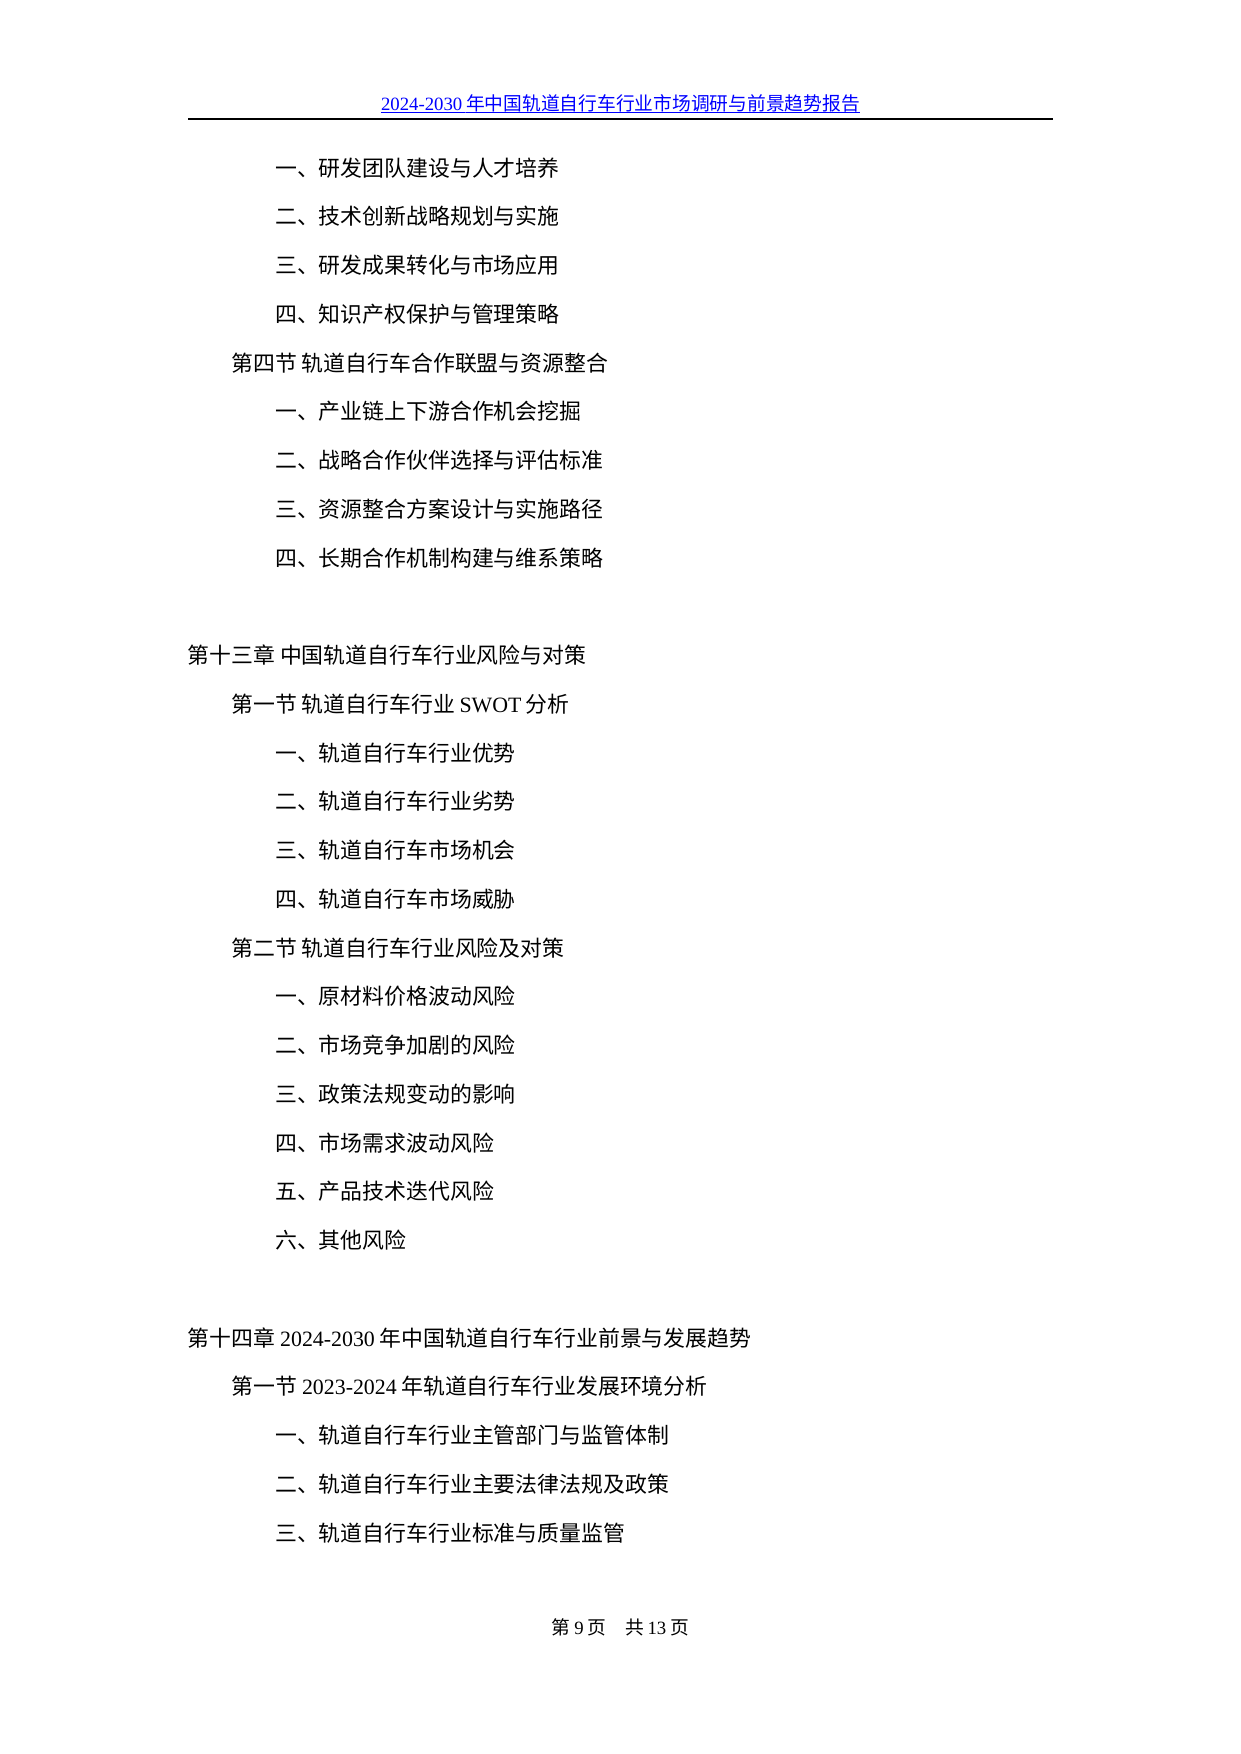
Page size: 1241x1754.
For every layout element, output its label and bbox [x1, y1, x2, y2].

text [187, 150, 1053, 1548]
